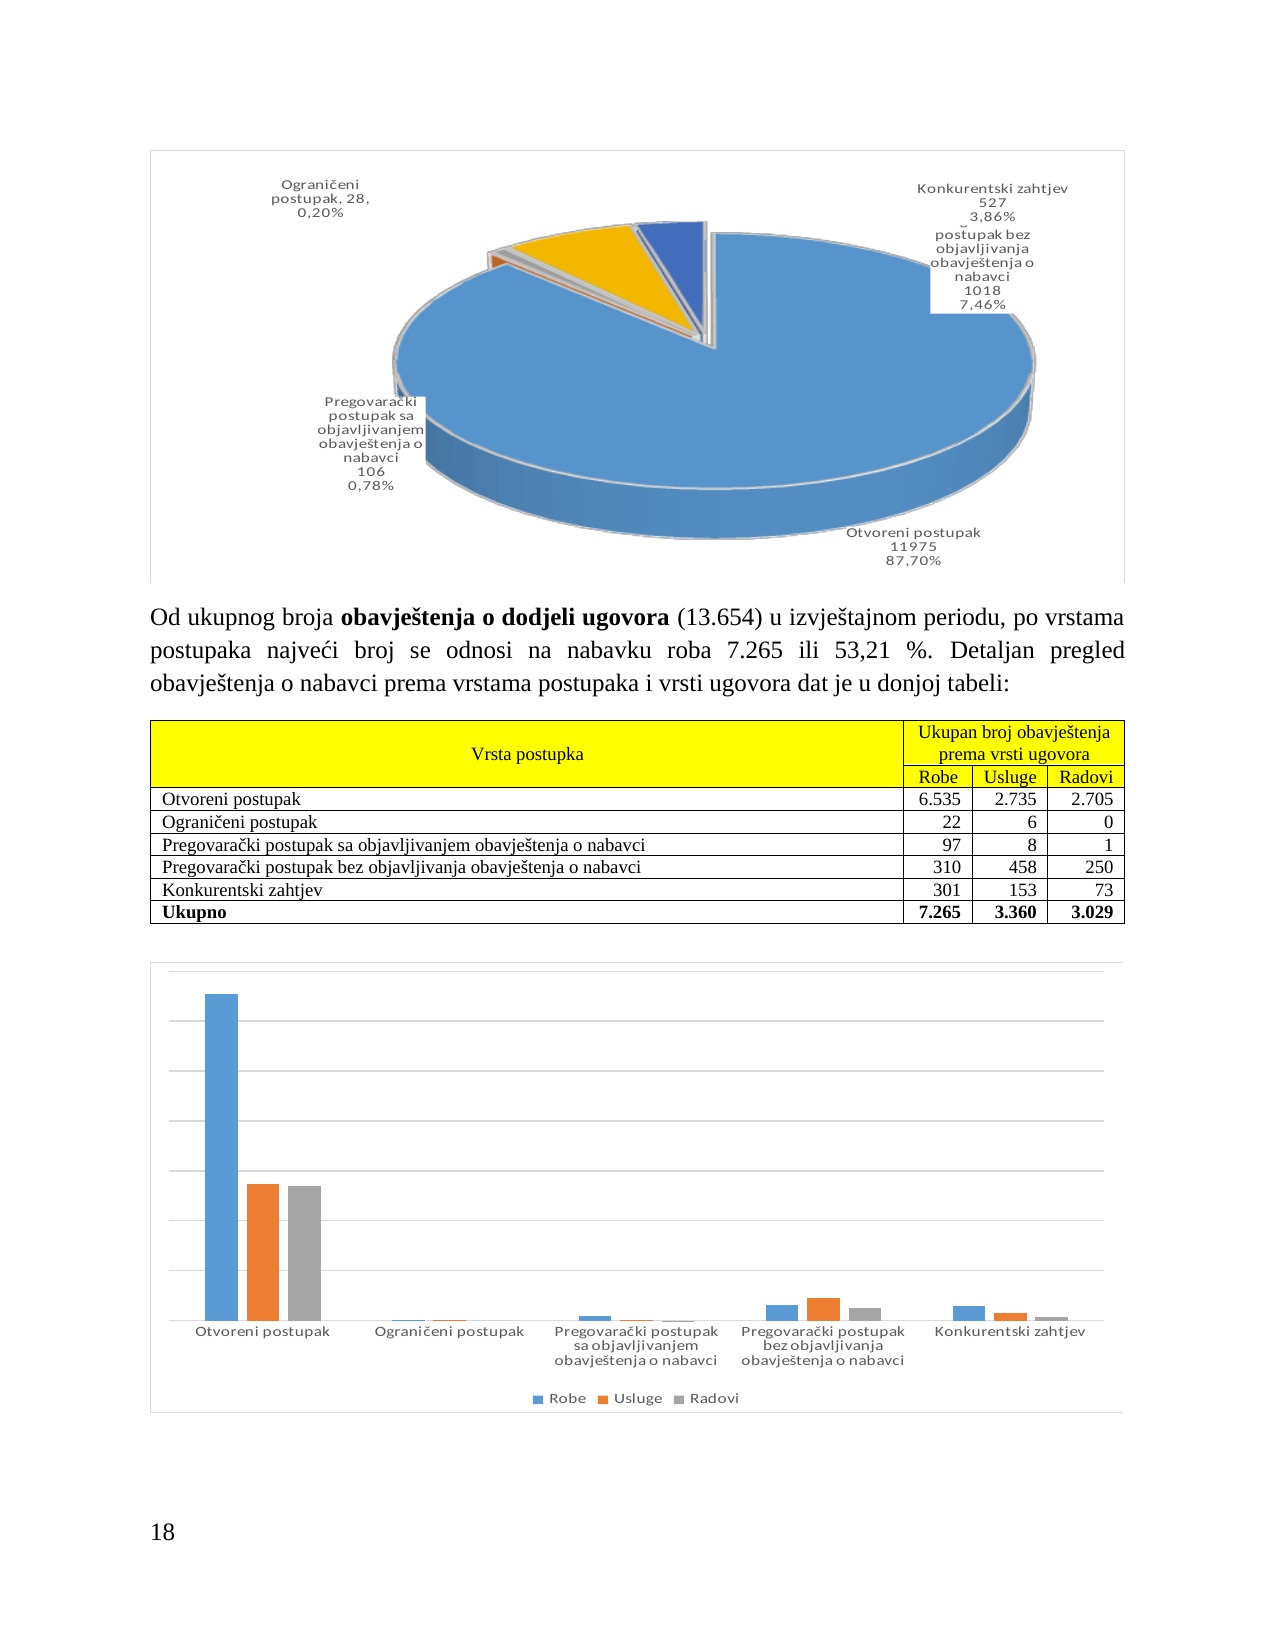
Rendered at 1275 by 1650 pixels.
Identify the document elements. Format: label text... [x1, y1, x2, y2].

table_cell Konkurentski zahtjev [151, 879, 903, 900]
table_cell Pregovarački postupak bez objavljivanja obavještenja o nabavci [151, 856, 903, 878]
table_cell 6 [973, 811, 1047, 832]
table_cell 250 [1048, 856, 1124, 878]
table_cell 458 [973, 856, 1047, 878]
table_cell 73 [1048, 879, 1124, 900]
table_cell 1 [1048, 834, 1124, 855]
table_cell Ukupno [151, 901, 903, 923]
table_cell Pregovarački postupak sa objavljivanjem obavještenja o nabavci [151, 834, 903, 855]
table_cell 6.535 [904, 788, 972, 810]
table_cell 301 [904, 879, 972, 900]
table_cell 22 [904, 811, 972, 832]
table_cell 310 [904, 856, 972, 878]
table_cell 97 [904, 834, 972, 855]
table_cell Usluge [973, 766, 1047, 787]
table_cell 8 [973, 834, 1047, 855]
table_cell 2.735 [973, 788, 1047, 810]
table_header Vrsta postupka [151, 721, 903, 787]
table_header Ukupan broj obavještenja prema vrsti ugovora [904, 721, 1124, 764]
table_cell Ograničeni postupak [151, 811, 903, 832]
text Od ukupnog broja obavještenja o dodjeli ugovora (13.654) u izvještajnom periodu, po vrstama postupaka najveći broj se odnosi na nabavku roba 7.265 ili 53,21 %. Detaljan pregled obavještenja o nabavci prema vrstama postupaka i vrsti ugovora dat je u donjoj tabeli: [150, 602, 1125, 697]
table_cell 0 [1048, 811, 1124, 832]
table_cell Robe [904, 766, 972, 787]
table_cell 3.360 [973, 901, 1047, 923]
table_cell Radovi [1048, 766, 1124, 787]
table_cell Otvoreni postupak [151, 788, 903, 810]
table_cell 3.029 [1048, 901, 1124, 923]
table_cell 153 [973, 879, 1047, 900]
table_cell 7.265 [904, 901, 972, 923]
table_cell 2.705 [1048, 788, 1124, 810]
